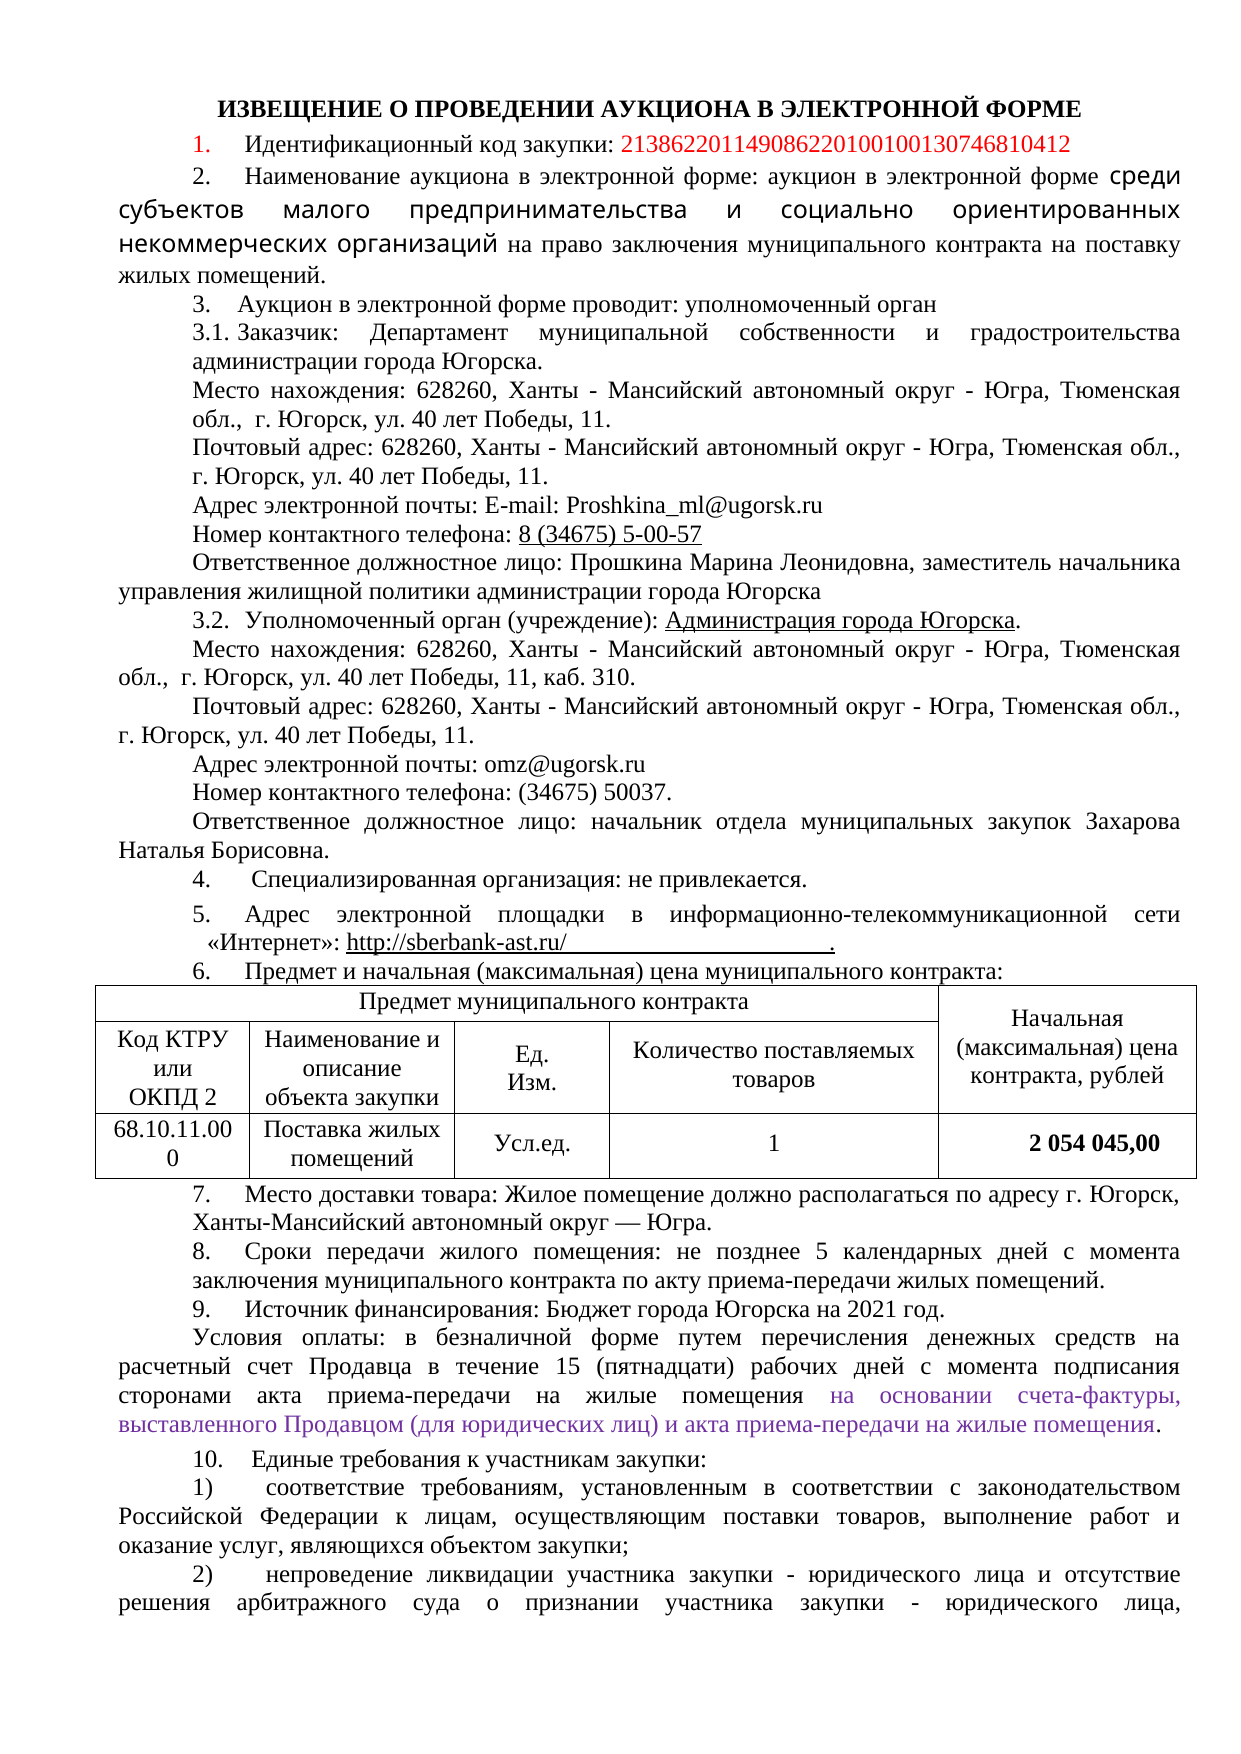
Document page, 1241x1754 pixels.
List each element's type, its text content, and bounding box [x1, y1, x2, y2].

text Ответственное должностное лицо: начальник отдела муниципальных закупок Захарова Наталья Борисовна. [118, 806, 1181, 864]
text Место нахождения: 628260, Ханты - Мансийский автономный округ - Югра, Тюменская обл., г. Югорск, ул. 40 лет Победы, 11, каб. 310. [118, 634, 1181, 691]
table_cell 1 [610, 1114, 938, 1178]
text Номер контактного телефона: (34675) 50037. [118, 777, 1181, 806]
text ИЗВЕЩЕНИЕ О ПРОВЕДЕНИИ АУКЦИОНА В ЭЛЕКТРОННОЙ ФОРМЕ [118, 94, 1181, 123]
table_cell Усл.ед. [455, 1114, 609, 1178]
text 3.2. Уполномоченный орган (учреждение): Администрация города Югорска. [192, 605, 1181, 634]
text Условия оплаты: в безналичной форме путем перечисления денежных средств на расчетный счет Продавца в течение 15 (пятнадцати) рабочих дней с момента подписания сторонами акта приема-передачи на жилые помещения на основании счета-фактуры, выставленного Продавцом (для юридических лиц) и акта приема-передачи на жилые помещения. [118, 1322, 1181, 1437]
text 7. Место доставки товара: Жилое помещение должно располагаться по адресу г. Югорск, Ханты-Мансийский автономный округ — Югра. [192, 1179, 1181, 1236]
list Идентификационный код закупки: 213862201149086220100100130746810412 [118, 129, 1181, 158]
text 5. Адрес электронной площадки в информационно-телекоммуникационной сети «Интернет»: http://sberbank-ast.ru/_____________________. [192, 899, 1181, 956]
table_cell Ед. Изм. [455, 1022, 609, 1113]
text 3.1. Заказчик: Департамент муниципальной собственности и градостроительства администрации города Югорска. [192, 317, 1181, 375]
list 10. Единые требования к участникам закупки: [192, 1444, 1181, 1472]
table_header Начальная (максимальная) цена контракта, рублей [939, 986, 1196, 1113]
table_cell Код КТРУ или ОКПД 2 [96, 1022, 249, 1113]
text 6. Предмет и начальная (максимальная) цена муниципального контракта: [192, 956, 1181, 985]
text 9. Источник финансирования: Бюджет города Югорска на 2021 год. [192, 1294, 1181, 1322]
table_cell Поставка жилых помещений [250, 1114, 454, 1178]
text Почтовый адрес: 628260, Ханты - Мансийский автономный округ - Югра, Тюменская обл., г. Югорск, ул. 40 лет Победы, 11. [192, 432, 1181, 490]
text Место нахождения: 628260, Ханты - Мансийский автономный округ - Югра, Тюменская обл., г. Югорск, ул. 40 лет Победы, 11. [192, 375, 1181, 432]
text Адрес электронной почты: E-mail: Proshkina_ml@ugorsk.ru [118, 490, 1181, 519]
table_cell Наименование и описание объекта закупки [250, 1022, 454, 1113]
table_cell 2 054 045,00 [939, 1114, 1196, 1178]
text Адрес электронной почты: omz@ugorsk.ru [118, 749, 1181, 777]
text Номер контактного телефона: 8 (34675) 5-00-57 [118, 519, 1181, 547]
text 8. Сроки передачи жилого помещения: не позднее 5 календарных дней с момента заключения муниципального контракта по акту приема-передачи жилых помещений. [192, 1236, 1181, 1294]
text Почтовый адрес: 628260, Ханты - Мансийский автономный округ - Югра, Тюменская обл., г. Югорск, ул. 40 лет Победы, 11. [118, 691, 1181, 749]
list соответствие требованиям, установленным в соответствии с законодательством Российской Федерации к лицам, осуществляющим поставки товаров, выполнение работ и оказание услуг, являющихся объектом закупки; [118, 1472, 1181, 1559]
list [118, 1559, 1181, 1616]
table_cell Количество поставляемых товаров [610, 1022, 938, 1113]
text Ответственное должностное лицо: Прошкина Марина Леонидовна, заместитель начальника управления жилищной политики администрации города Югорска [118, 547, 1181, 605]
text 3. Аукцион в электронной форме проводит: уполномоченный орган [192, 289, 1181, 317]
text 4. Специализированная организация: не привлекается. [192, 864, 1181, 892]
table_header Предмет муниципального контракта [96, 986, 938, 1021]
table_cell 68.10.11.000 [96, 1114, 249, 1178]
list Наименование аукциона в электронной форме: аукцион в электронной форме среди субъектов малого предпринимательства и социально ориентированных некоммерческих организаций на право заключения муниципального контракта на поставку жилых помещений. [118, 158, 1181, 289]
